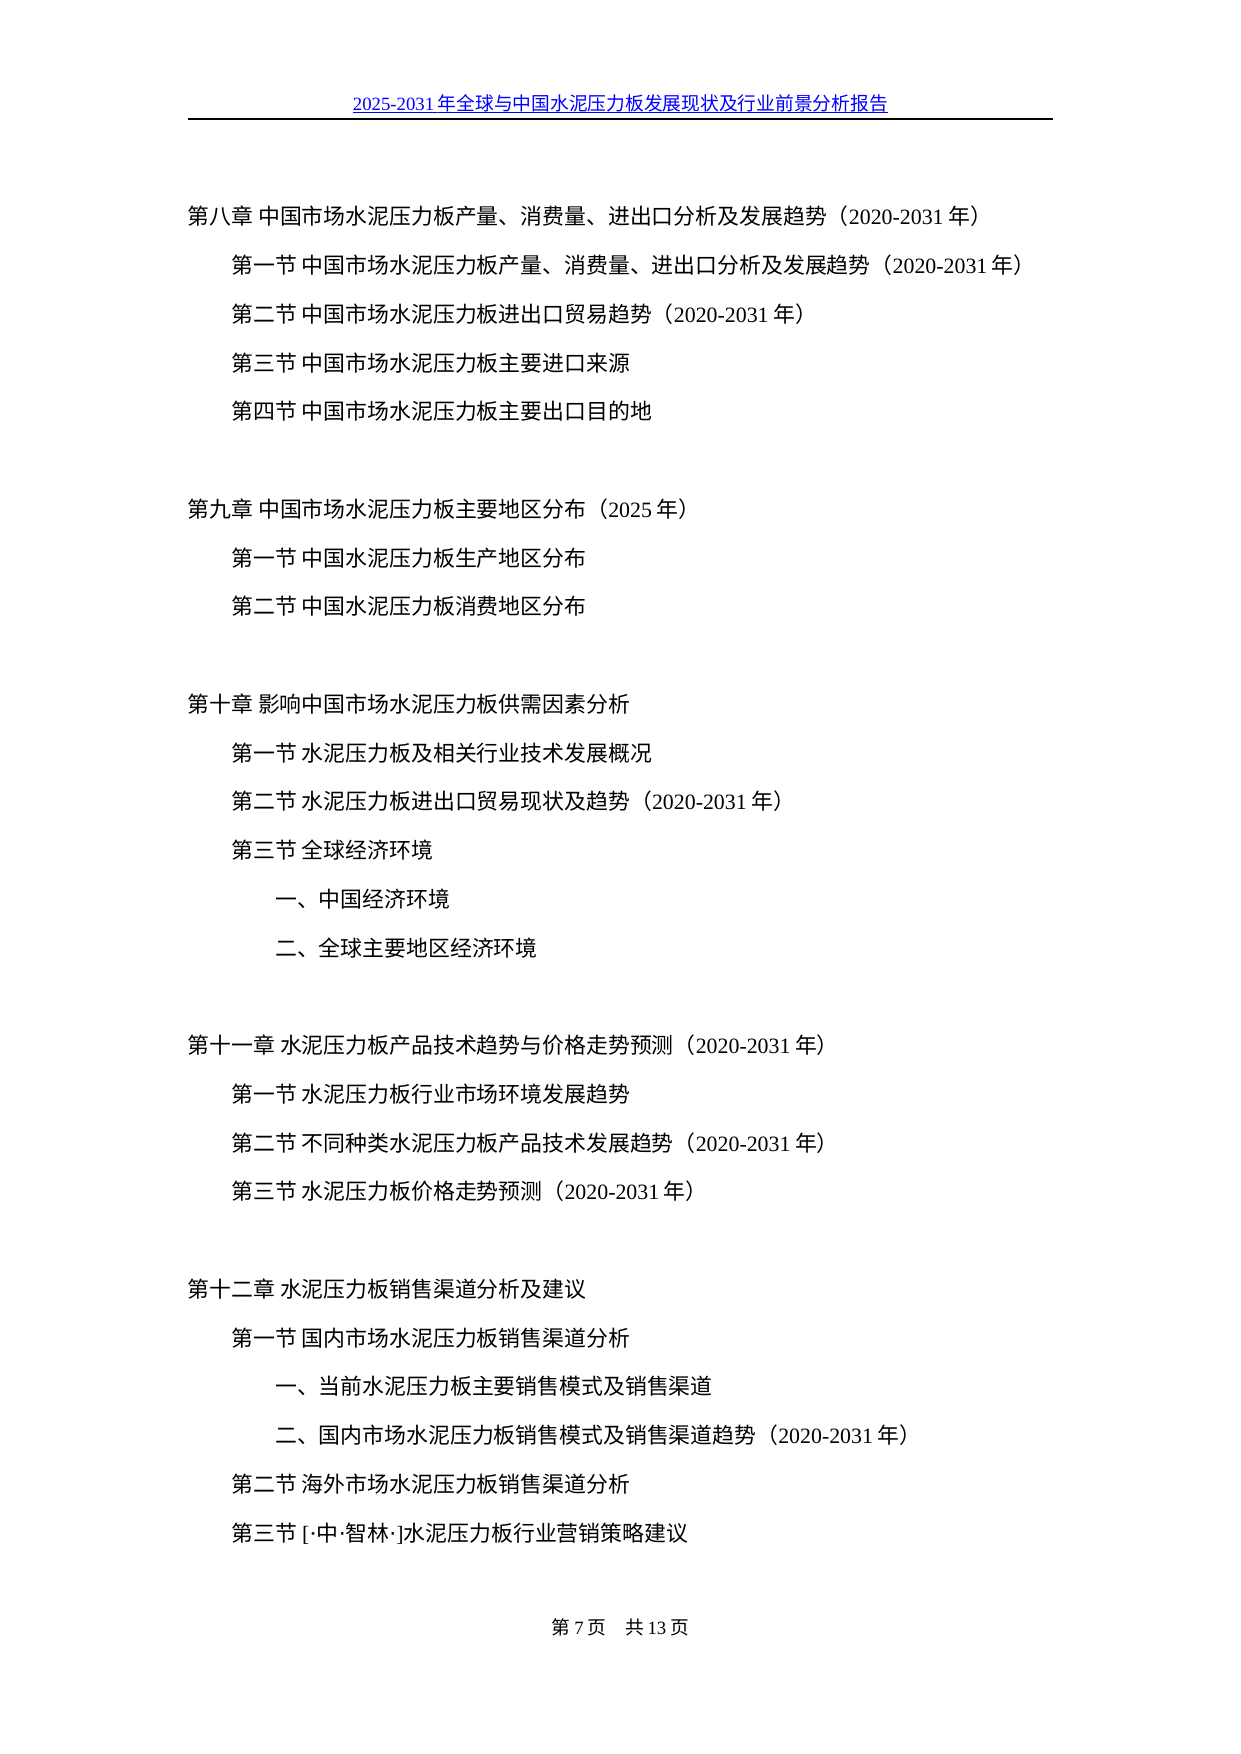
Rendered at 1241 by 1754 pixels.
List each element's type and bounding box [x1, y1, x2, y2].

text [187, 150, 1053, 1548]
